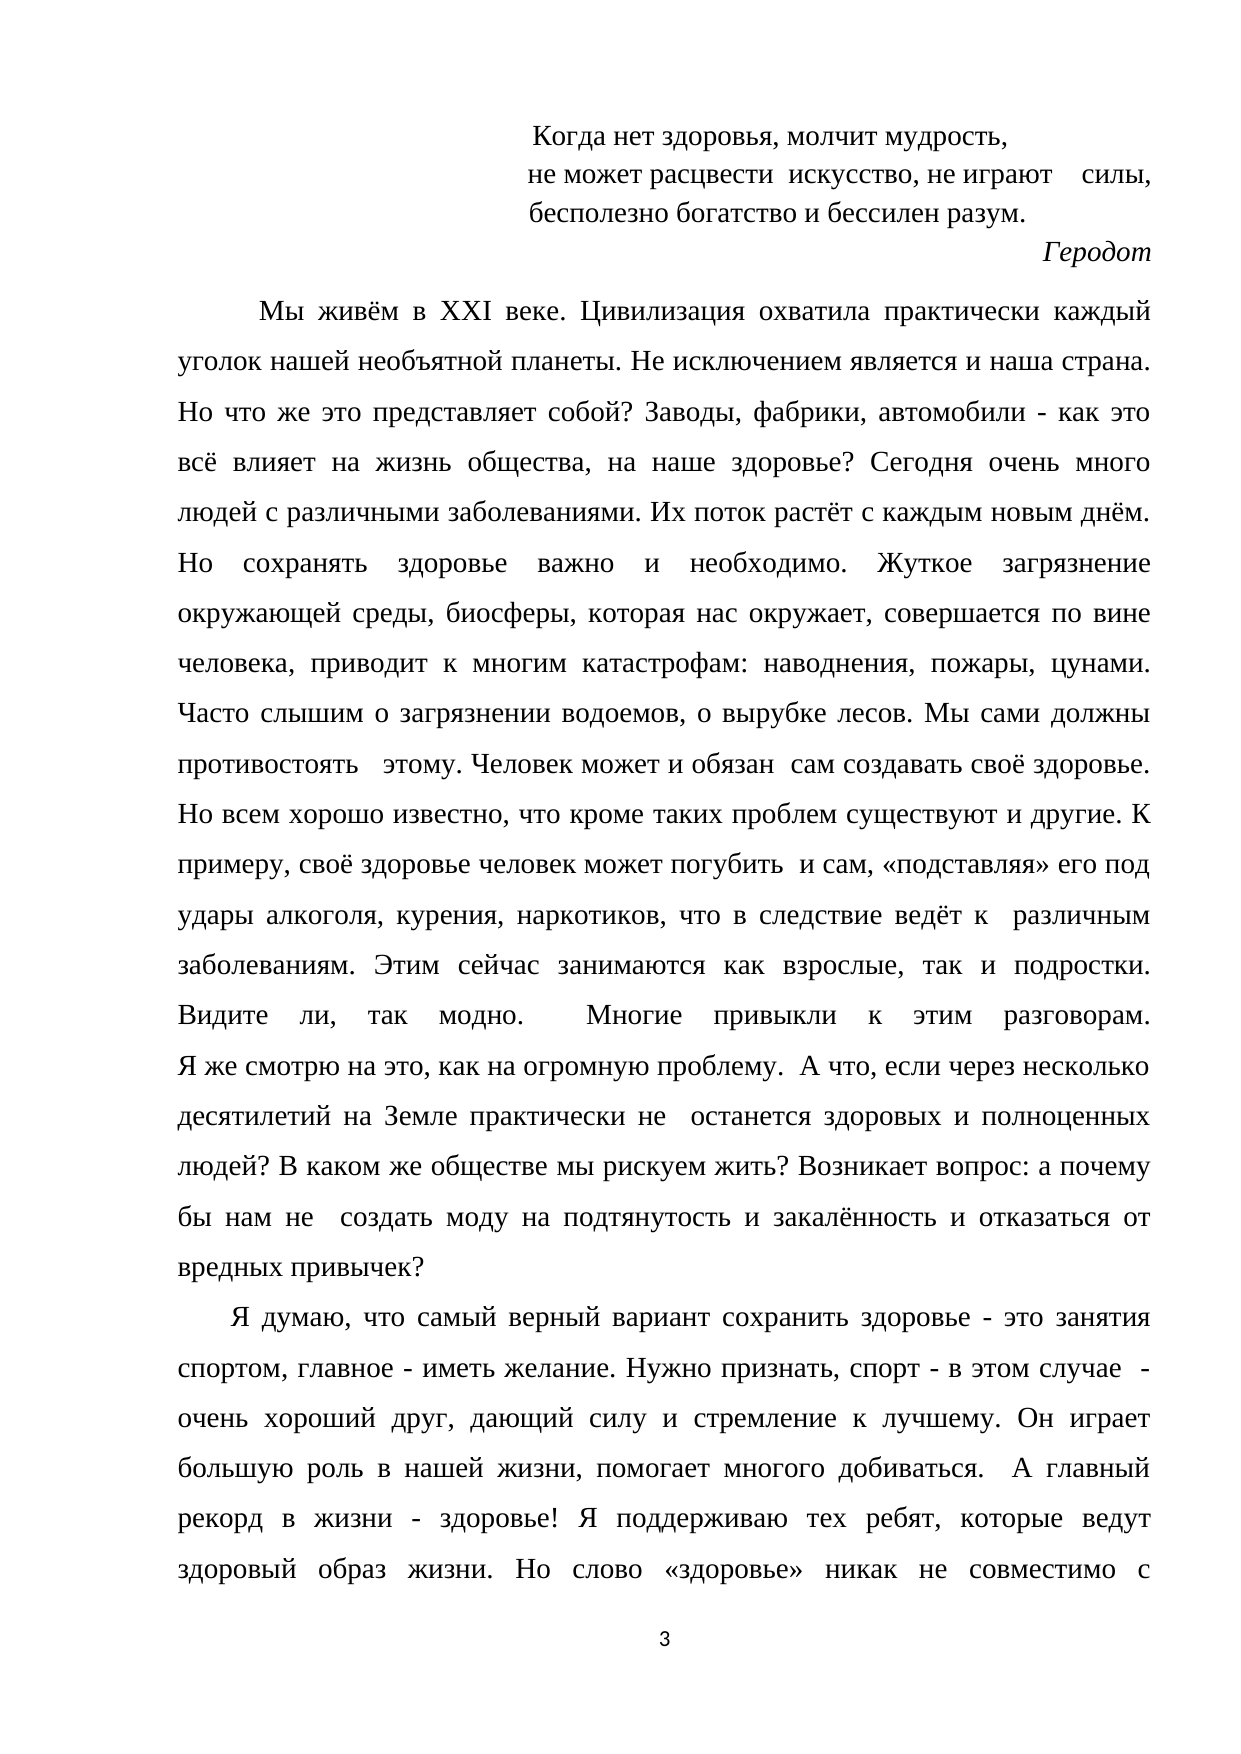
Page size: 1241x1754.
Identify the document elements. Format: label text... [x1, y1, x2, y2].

text Геродот [177, 234, 1152, 267]
text не может расцвести искусство, не играют силы, [177, 157, 1152, 190]
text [177, 1299, 1152, 1584]
text Когда нет здоровья, молчит мудрость, [177, 118, 1152, 152]
text Мы живём в ХХI веке. Цивилизация охватила практически каждый уголок нашей необъятной планеты. Не исключением является и наша страна. Но что же это представляет собой? Заводы, фабрики, автомобили - как это всё влияет на жизнь общества, на наше здоровье? Сегодня очень много людей с различными заболеваниями. Их поток растёт с каждым новым днём. Но сохранять здоровье важно и необходимо. Жуткое загрязнение окружающей среды, биосферы, которая нас окружает, совершается по вине человека, приводит к многим катастрофам: наводнения, пожары, цунами. Часто слышим о загрязнении водоемов, о вырубке лесов. Мы сами должны противостоять этому. Человек может и обязан сам создавать своё здоровье. Но всем хорошо известно, что кроме таких проблем существуют и другие. К примеру, своё здоровье человек может погубить и сам, «подставляя» его под удары алкоголя, курения, наркотиков, что в следствие ведёт к различным заболеваниям. Этим сейчас занимаются как взрослые, так и подростки. Видите ли, так модно. Многие привыкли к этим разговорам. Я же смотрю на это, как на огромную проблему. А что, если через несколько десятилетий на Земле практически не останется здоровых и полноценных людей? В каком же обществе мы рискуем жить? Возникает вопрос: а почему бы нам не создать моду на подтянутость и закалённость и отказаться от вредных привычек? [177, 293, 1152, 1283]
text бесполезно богатство и бессилен разум. [177, 195, 1152, 229]
